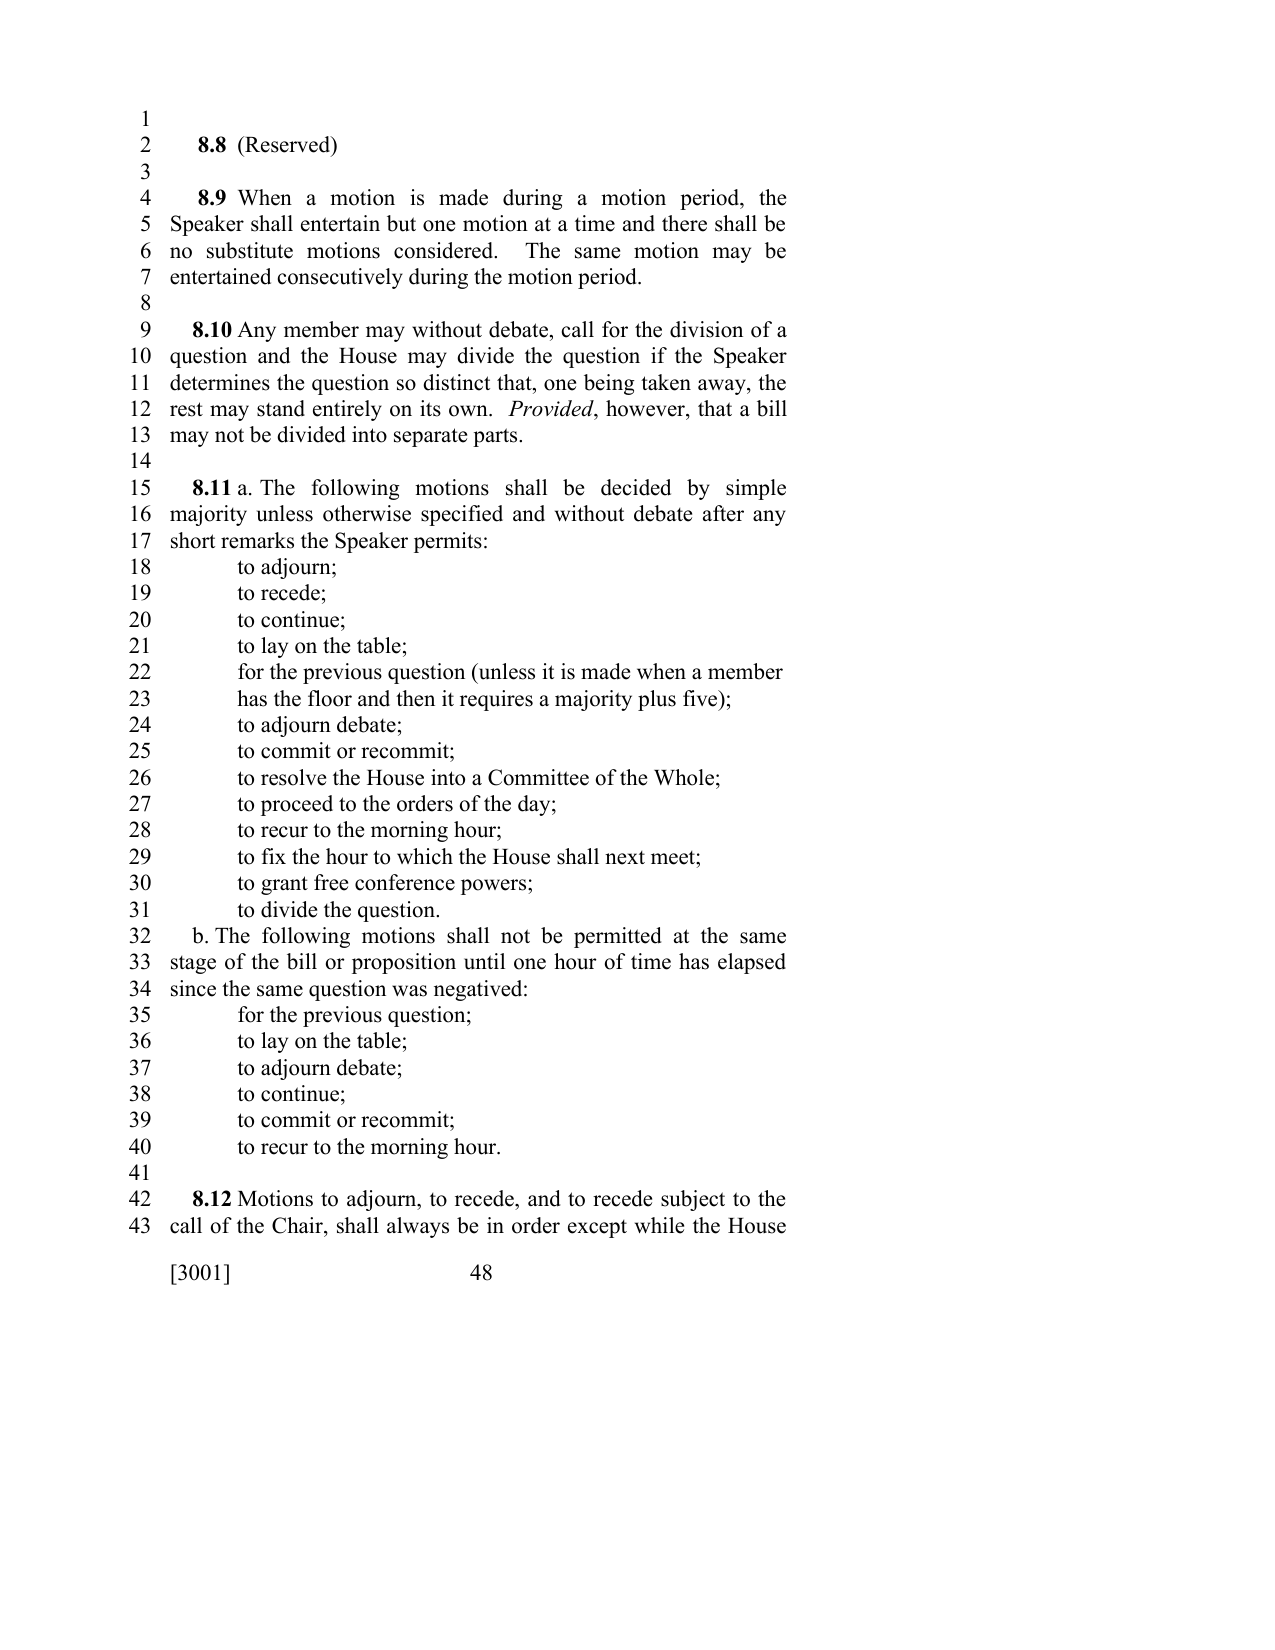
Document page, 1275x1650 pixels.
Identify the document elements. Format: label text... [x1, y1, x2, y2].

text to grant free conference powers; [169, 869, 787, 896]
text to lay on the table; [169, 632, 787, 658]
text to divide the question. [169, 896, 787, 922]
text to recur to the morning hour; [169, 817, 787, 843]
text to recur to the morning hour. [169, 1133, 787, 1159]
text to commit or recommit; [169, 1106, 787, 1133]
text to adjourn debate; [169, 1054, 787, 1080]
text for the previous question; [169, 1001, 787, 1027]
text to proceed to the orders of the day; [169, 790, 787, 817]
text to continue; [169, 606, 787, 632]
text to adjourn debate; [169, 711, 787, 737]
text 8.9 When a motion is made during a motion period, the Speaker shall entertain but one motion at a time and there shall be no substitute motions considered. The same motion may be entertained consecutively during the motion period. [169, 184, 787, 289]
text 8.11 a. The following motions shall be decided by simple majority unless otherwise specified and without debate after any short remarks the Speaker permits: [169, 474, 787, 553]
text 8.10 Any member may without debate, call for the division of a question and the House may divide the question if the Speaker determines the question so distinct that, one being taken away, the rest may stand entirely on its own. Provided, however, that a bill may not be divided into separate parts. [169, 316, 787, 448]
text has the floor and then it requires a majority plus five); [169, 685, 787, 711]
text to resolve the House into a Committee of the Whole; [169, 764, 787, 790]
text for the previous question (unless it is made when a member [169, 658, 787, 685]
text to commit or recommit; [169, 737, 787, 764]
text to adjourn; [169, 553, 787, 579]
text to recede; [169, 579, 787, 606]
text to continue; [169, 1080, 787, 1106]
text 8.8 (Reserved) [169, 131, 787, 158]
text b. The following motions shall not be permitted at the same stage of the bill or proposition until one hour of time has elapsed since the same question was negatived: [169, 922, 787, 1001]
text to lay on the table; [169, 1027, 787, 1054]
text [169, 1186, 787, 1238]
text to fix the hour to which the House shall next meet; [169, 843, 787, 869]
